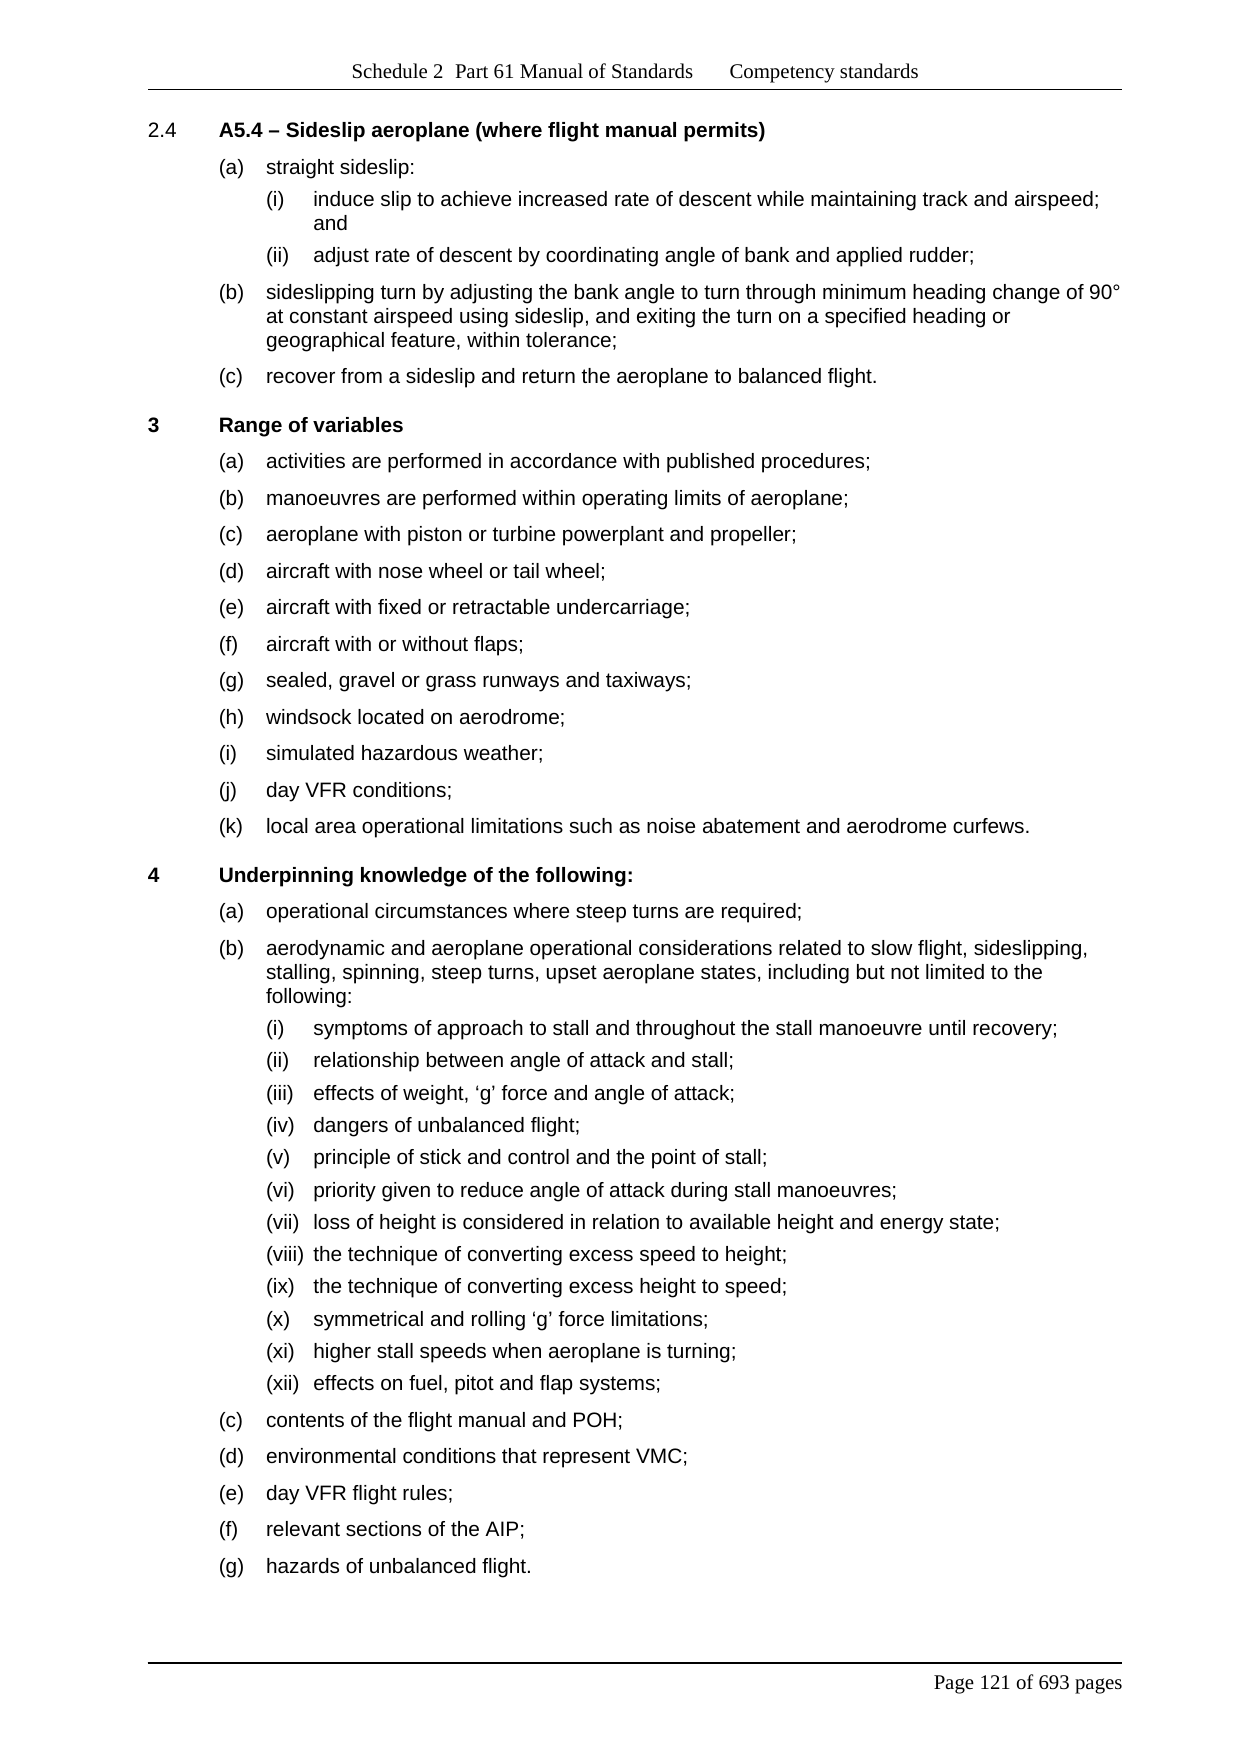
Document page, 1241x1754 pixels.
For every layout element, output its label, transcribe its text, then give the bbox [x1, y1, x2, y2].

text operational circumstances where steep turns are required; [218, 899, 1122, 923]
subtitle Underpinning knowledge of the following: [148, 863, 1122, 887]
text the technique of converting excess speed to height; [266, 1242, 1122, 1266]
text priority given to reduce angle of attack during stall manoeuvres; [266, 1177, 1122, 1201]
text day VFR conditions; [218, 777, 1122, 801]
text relationship between angle of attack and stall; [266, 1048, 1122, 1072]
text aerodynamic and aeroplane operational considerations related to slow flight, sideslipping, stalling, spinning, steep turns, upset aeroplane states, including but not limited to the following: [218, 936, 1122, 1008]
text induce slip to achieve increased rate of descent while maintaining track and airspeed; and [266, 187, 1122, 235]
text aeroplane with piston or turbine powerplant and propeller; [218, 522, 1122, 546]
text dangers of unbalanced flight; [266, 1113, 1122, 1137]
text hazards of unbalanced flight. [218, 1553, 1122, 1577]
text aircraft with fixed or retractable undercarriage; [218, 595, 1122, 619]
text principle of stick and control and the point of stall; [266, 1145, 1122, 1169]
text symmetrical and rolling ‘g’ force limitations; [266, 1307, 1122, 1331]
text sideslipping turn by adjusting the bank angle to turn through minimum heading change of 90° at constant airspeed using sideslip, and exiting the turn on a specified heading or geographical feature, within tolerance; [218, 279, 1122, 351]
text loss of height is considered in relation to available height and energy state; [266, 1210, 1122, 1234]
text contents of the flight manual and POH; [218, 1408, 1122, 1432]
text local area operational limitations such as noise abatement and aerodrome curfews. [218, 814, 1122, 838]
text straight sideslip: [218, 154, 1122, 178]
text day VFR flight rules; [218, 1481, 1122, 1504]
text the technique of converting excess height to speed; [266, 1274, 1122, 1298]
text aircraft with or without flaps; [218, 632, 1122, 656]
text sealed, gravel or grass runways and taxiways; [218, 668, 1122, 692]
text manoeuvres are performed within operating limits of aeroplane; [218, 486, 1122, 510]
text simulated hazardous weather; [218, 741, 1122, 765]
text windsock located on aerodrome; [218, 704, 1122, 728]
text effects of weight, ‘g’ force and angle of attack; [266, 1081, 1122, 1104]
subtitle Range of variables [148, 413, 1122, 437]
text relevant sections of the AIP; [218, 1517, 1122, 1541]
text A5.4 – Sideslip aeroplane (where flight manual permits) [148, 118, 1122, 142]
text activities are performed in accordance with published procedures; [218, 449, 1122, 473]
text effects on fuel, pitot and flap systems; [266, 1371, 1122, 1395]
text aircraft with nose wheel or tail wheel; [218, 559, 1122, 583]
text recover from a sideslip and return the aeroplane to balanced flight. [218, 364, 1122, 388]
text symptoms of approach to stall and throughout the stall manoeuvre until recovery; [266, 1016, 1122, 1040]
text adjust rate of descent by coordinating angle of bank and applied rudder; [266, 243, 1122, 267]
text higher stall speeds when aeroplane is turning; [266, 1339, 1122, 1363]
text environmental conditions that represent VMC; [218, 1444, 1122, 1468]
